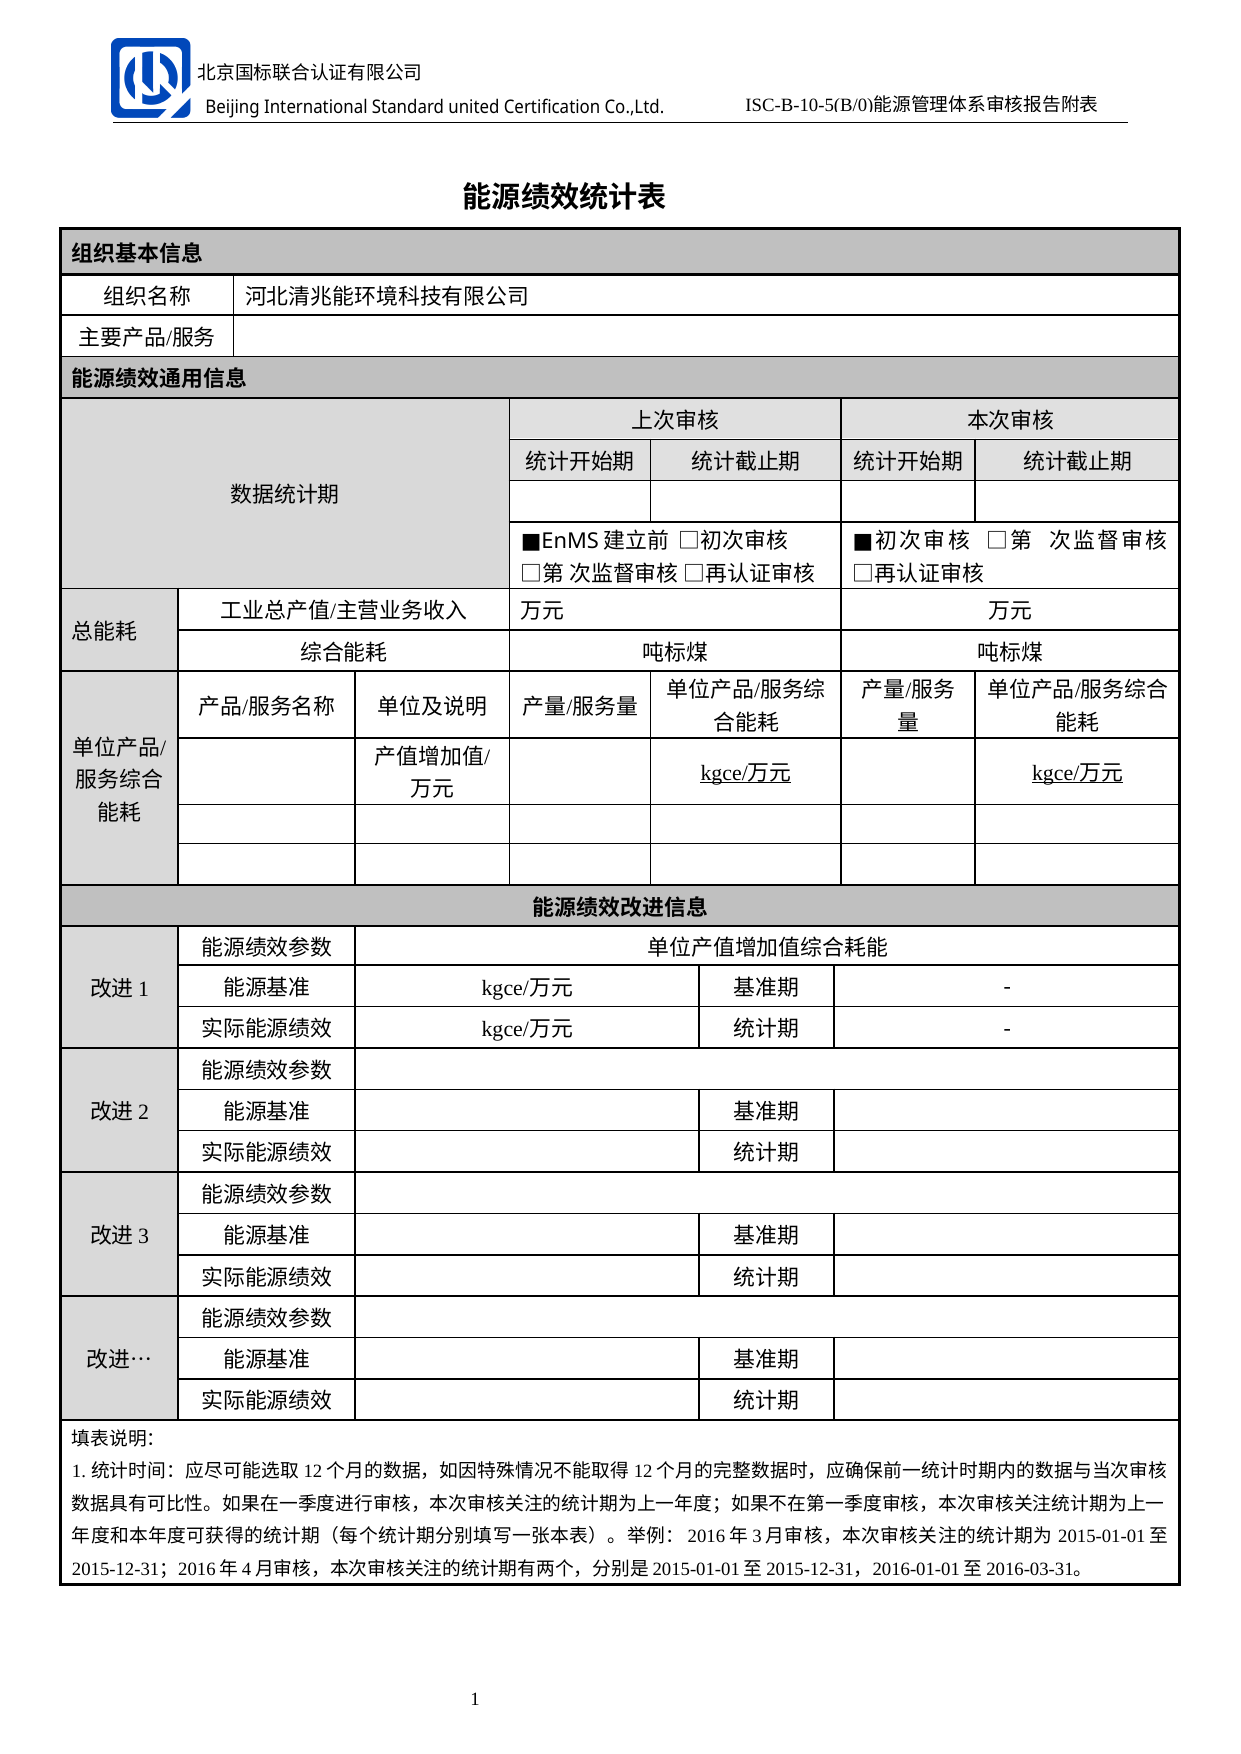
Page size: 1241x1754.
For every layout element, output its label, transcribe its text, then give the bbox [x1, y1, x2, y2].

table_cell [842, 739, 974, 803]
table_cell [356, 1049, 1178, 1088]
table_cell 能源绩效通用信息 [62, 357, 1178, 397]
table_cell 产量/服务量 [842, 672, 974, 737]
table_cell 工业总产值/主营业务收入 [179, 589, 509, 629]
picture [111, 38, 191, 118]
table_cell [356, 1338, 698, 1378]
table_cell 能源绩效参数 [179, 1173, 354, 1212]
table_cell 基准期 [700, 1090, 833, 1130]
table_cell 实际能源绩效 [179, 1007, 354, 1047]
table_cell [510, 844, 650, 884]
table_cell [356, 844, 509, 884]
table_cell [356, 1173, 1178, 1212]
table_cell kgce/万元 [976, 739, 1178, 803]
table_cell 组织名称 [62, 276, 233, 314]
table_cell [356, 1131, 698, 1171]
table_cell 实际能源绩效 [179, 1131, 354, 1171]
table_cell 统计期 [700, 1007, 833, 1047]
table_cell 能源绩效改进信息 [62, 886, 1178, 925]
table_cell [842, 844, 974, 884]
table_cell 单位产值增加值综合耗能 [356, 927, 1178, 964]
table_cell 能源基准 [179, 966, 354, 1006]
table_cell 吨标煤 [842, 631, 1178, 670]
table_cell 基准期 [700, 1338, 833, 1378]
table_cell 单位产品/服务综合能耗 [62, 672, 177, 884]
table_cell 综合能耗 [179, 631, 509, 670]
table_cell 万元 [510, 589, 840, 629]
table_cell 统计开始期 [842, 440, 974, 480]
table_cell [835, 1090, 1178, 1130]
table_cell 产值增加值/万元 [356, 739, 509, 803]
table_cell [842, 805, 974, 843]
table_cell - [835, 966, 1178, 1006]
table_cell 统计期 [700, 1256, 833, 1295]
table_cell 改进… [62, 1297, 177, 1419]
table_cell [179, 805, 354, 843]
table_cell [356, 1214, 698, 1254]
table_cell 单位及说明 [356, 672, 509, 737]
table_cell 统计截止期 [976, 440, 1178, 480]
table_cell 本次审核 [842, 399, 1178, 438]
table_cell kgce/万元 [356, 1007, 698, 1047]
table_cell [356, 1090, 698, 1130]
table_cell 主要产品/服务 [62, 316, 233, 356]
text 能源绩效统计表 [112, 162, 1128, 227]
table_cell 数据统计期 [62, 399, 509, 588]
table_cell [356, 805, 509, 843]
table_cell 吨标煤 [510, 631, 840, 670]
table_cell 单位产品/服务综合能耗 [976, 672, 1178, 737]
table_cell [835, 1338, 1178, 1378]
table_cell [356, 1256, 698, 1295]
table_cell [835, 1131, 1178, 1171]
table_cell 能源基准 [179, 1214, 354, 1254]
table_cell 单位产品/服务综合能耗 [651, 672, 840, 737]
table_cell [835, 1256, 1178, 1295]
table_cell [651, 844, 840, 884]
table_cell 总能耗 [62, 589, 177, 670]
table_cell kgce/万元 [356, 966, 698, 1006]
table_cell 产量/服务量 [510, 672, 650, 737]
table_cell [976, 805, 1178, 843]
table_cell [510, 739, 650, 803]
table_cell 统计期 [700, 1131, 833, 1171]
table_cell ■EnMS建立前 □初次审核 □第 次监督审核 □再认证审核 [510, 523, 840, 588]
table_cell [976, 481, 1178, 521]
table_cell 改进3 [62, 1173, 177, 1295]
table_cell 统计截止期 [651, 440, 840, 480]
table_cell [356, 1297, 1178, 1337]
table_cell - [835, 1007, 1178, 1047]
table_cell 实际能源绩效 [179, 1256, 354, 1295]
table_cell 万元 [842, 589, 1178, 629]
table_cell 能源绩效参数 [179, 927, 354, 964]
table_cell 改进2 [62, 1049, 177, 1171]
table_cell 基准期 [700, 1214, 833, 1254]
table_cell [510, 805, 650, 843]
table_cell 上次审核 [510, 399, 840, 438]
table_cell [356, 1380, 698, 1419]
table_cell kgce/万元 [651, 739, 840, 803]
table_cell [510, 481, 650, 521]
table_header 组织基本信息 [62, 230, 1178, 273]
table_cell 统计期 [700, 1380, 833, 1419]
table_cell [651, 805, 840, 843]
table_cell 实际能源绩效 [179, 1380, 354, 1419]
table_cell 改进1 [62, 927, 177, 1047]
table_cell [976, 844, 1178, 884]
table_cell [842, 481, 974, 521]
table_cell [835, 1380, 1178, 1419]
table_cell 能源绩效参数 [179, 1297, 354, 1337]
table_cell [651, 481, 840, 521]
table_cell [234, 316, 1178, 356]
table_cell 能源绩效参数 [179, 1049, 354, 1088]
table_cell 能源基准 [179, 1090, 354, 1130]
table_cell 河北清兆能环境科技有限公司 [234, 276, 1178, 314]
table_cell 基准期 [700, 966, 833, 1006]
table_cell 产品/服务名称 [179, 672, 354, 737]
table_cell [62, 1421, 1178, 1583]
table_cell 统计开始期 [510, 440, 650, 480]
table_cell [179, 739, 354, 803]
table_cell [835, 1214, 1178, 1254]
table_cell 能源基准 [179, 1338, 354, 1378]
table_cell [179, 844, 354, 884]
table_cell ■初次审核 □第 次监督审核 □再认证审核 [842, 523, 1178, 588]
